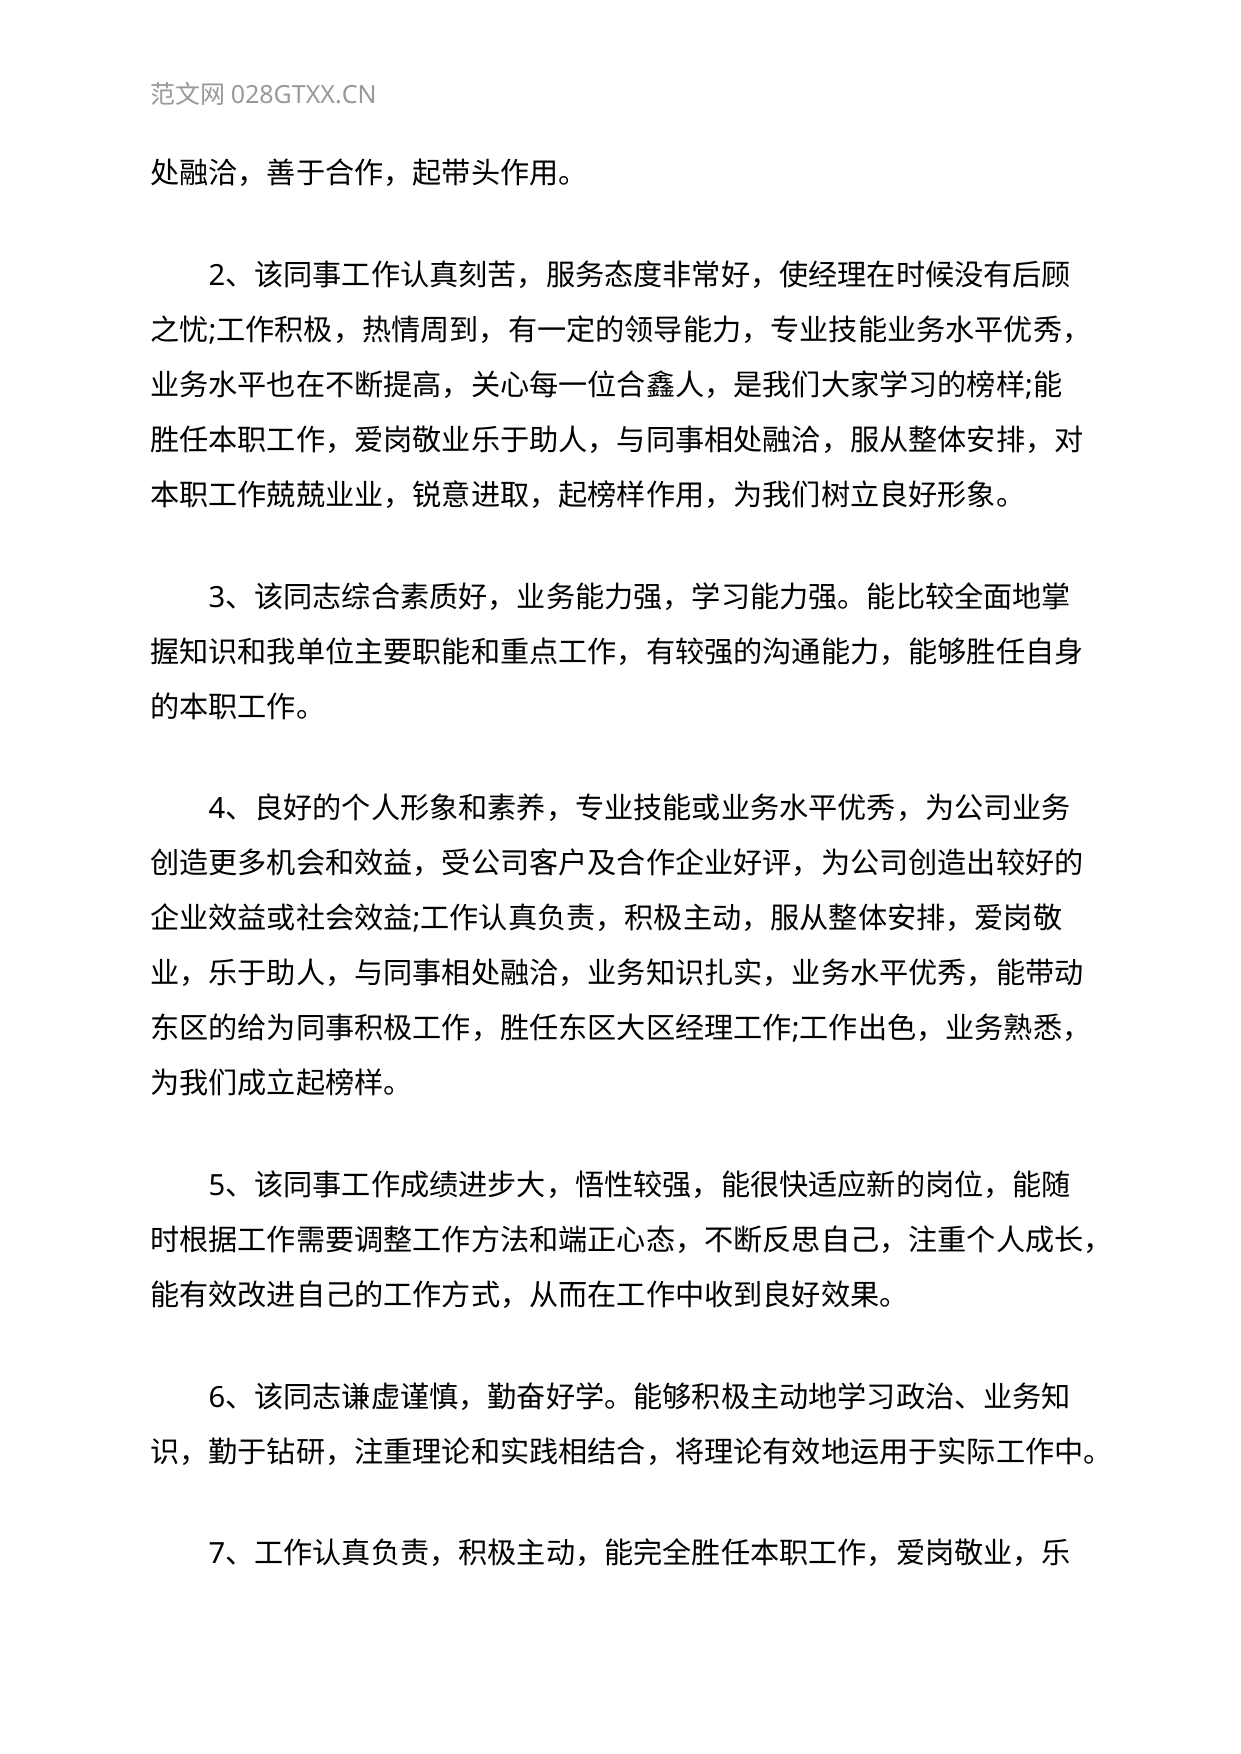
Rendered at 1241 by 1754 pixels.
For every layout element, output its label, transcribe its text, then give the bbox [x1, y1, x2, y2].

text 5、该同事工作成绩进步大，悟性较强，能很快适应新的岗位，能随时根据工作需要调整工作方法和端正心态，不断反思自己，注重个人成长，能有效改进自己的工作方式，从而在工作中收到良好效果。 [150, 1162, 1090, 1314]
text 4、良好的个人形象和素养，专业技能或业务水平优秀，为公司业务创造更多机会和效益，受公司客户及合作企业好评，为公司创造出较好的企业效益或社会效益;工作认真负责，积极主动，服从整体安排，爱岗敬业，乐于助人，与同事相处融洽，业务知识扎实，业务水平优秀，能带动东区的给为同事积极工作，胜任东区大区经理工作;工作出色，业务熟悉，为我们成立起榜样。 [150, 785, 1090, 1102]
text 3、该同志综合素质好，业务能力强，学习能力强。能比较全面地掌握知识和我单位主要职能和重点工作，有较强的沟通能力，能够胜任自身的本职工作。 [150, 573, 1090, 726]
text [150, 1530, 1090, 1572]
text 2、该同事工作认真刻苦，服务态度非常好，使经理在时候没有后顾之忧;工作积极，热情周到，有一定的领导能力，专业技能业务水平优秀，业务水平也在不断提高，关心每一位合鑫人，是我们大家学习的榜样;能胜任本职工作，爱岗敬业乐于助人，与同事相处融洽，服从整体安排，对本职工作兢兢业业，锐意进取，起榜样作用，为我们树立良好形象。 [150, 252, 1090, 514]
text 6、该同志谦虚谨慎，勤奋好学。能够积极主动地学习政治、业务知识，勤于钻研，注重理论和实践相结合，将理论有效地运用于实际工作中。 [150, 1373, 1090, 1471]
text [150, 150, 1090, 192]
